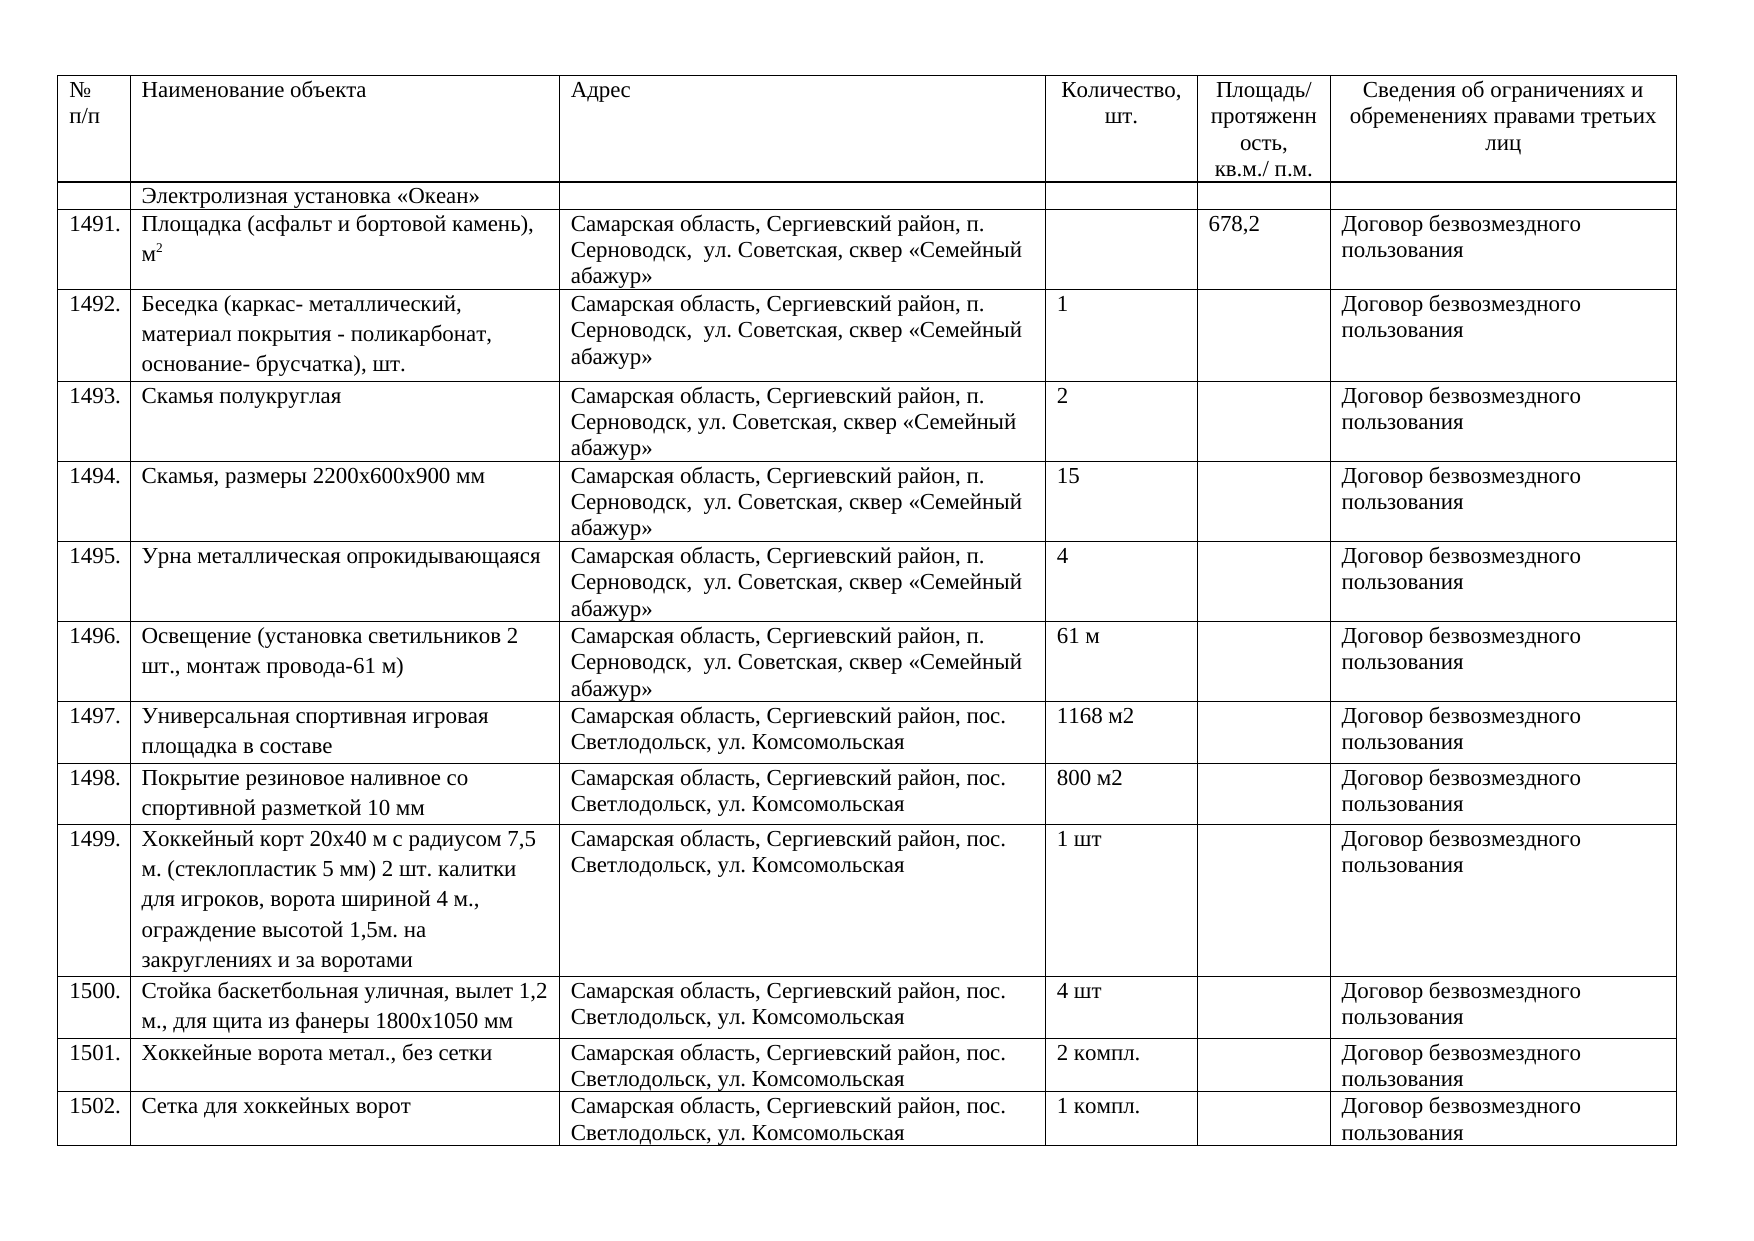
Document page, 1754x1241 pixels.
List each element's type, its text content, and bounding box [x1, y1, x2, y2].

table_header Адрес [560, 76, 1045, 181]
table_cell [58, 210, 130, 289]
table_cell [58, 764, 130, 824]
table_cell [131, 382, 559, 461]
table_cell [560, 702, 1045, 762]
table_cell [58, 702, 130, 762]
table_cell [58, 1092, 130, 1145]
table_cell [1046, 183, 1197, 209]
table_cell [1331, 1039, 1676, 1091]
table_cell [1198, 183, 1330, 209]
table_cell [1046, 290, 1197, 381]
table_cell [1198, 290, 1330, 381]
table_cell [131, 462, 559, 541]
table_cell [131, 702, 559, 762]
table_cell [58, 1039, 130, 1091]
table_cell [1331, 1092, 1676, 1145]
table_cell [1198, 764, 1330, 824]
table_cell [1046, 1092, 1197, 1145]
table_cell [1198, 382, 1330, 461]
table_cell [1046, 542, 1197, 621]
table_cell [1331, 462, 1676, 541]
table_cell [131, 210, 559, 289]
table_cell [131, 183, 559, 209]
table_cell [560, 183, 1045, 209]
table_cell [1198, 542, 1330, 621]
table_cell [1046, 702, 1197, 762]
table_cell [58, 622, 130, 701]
table_header Площадь/ протяженность, кв.м./ п.м. [1198, 76, 1330, 181]
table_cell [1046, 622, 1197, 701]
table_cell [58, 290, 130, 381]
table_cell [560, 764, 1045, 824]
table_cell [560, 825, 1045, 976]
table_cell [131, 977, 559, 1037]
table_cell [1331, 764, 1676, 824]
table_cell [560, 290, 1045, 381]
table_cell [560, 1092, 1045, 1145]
table_header Сведения об ограничениях и обременениях правами третьих лиц [1331, 76, 1676, 181]
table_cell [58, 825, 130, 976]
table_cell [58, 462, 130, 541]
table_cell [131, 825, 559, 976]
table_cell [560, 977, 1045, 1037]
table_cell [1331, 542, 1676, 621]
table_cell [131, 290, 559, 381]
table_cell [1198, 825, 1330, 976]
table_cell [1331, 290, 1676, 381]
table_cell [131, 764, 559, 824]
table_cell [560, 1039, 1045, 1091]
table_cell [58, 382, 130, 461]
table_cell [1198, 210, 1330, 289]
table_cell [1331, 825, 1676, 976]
table_header Наименование объекта [131, 76, 559, 181]
table_header Количество, шт. [1046, 76, 1197, 181]
table_header № п/п [58, 76, 130, 181]
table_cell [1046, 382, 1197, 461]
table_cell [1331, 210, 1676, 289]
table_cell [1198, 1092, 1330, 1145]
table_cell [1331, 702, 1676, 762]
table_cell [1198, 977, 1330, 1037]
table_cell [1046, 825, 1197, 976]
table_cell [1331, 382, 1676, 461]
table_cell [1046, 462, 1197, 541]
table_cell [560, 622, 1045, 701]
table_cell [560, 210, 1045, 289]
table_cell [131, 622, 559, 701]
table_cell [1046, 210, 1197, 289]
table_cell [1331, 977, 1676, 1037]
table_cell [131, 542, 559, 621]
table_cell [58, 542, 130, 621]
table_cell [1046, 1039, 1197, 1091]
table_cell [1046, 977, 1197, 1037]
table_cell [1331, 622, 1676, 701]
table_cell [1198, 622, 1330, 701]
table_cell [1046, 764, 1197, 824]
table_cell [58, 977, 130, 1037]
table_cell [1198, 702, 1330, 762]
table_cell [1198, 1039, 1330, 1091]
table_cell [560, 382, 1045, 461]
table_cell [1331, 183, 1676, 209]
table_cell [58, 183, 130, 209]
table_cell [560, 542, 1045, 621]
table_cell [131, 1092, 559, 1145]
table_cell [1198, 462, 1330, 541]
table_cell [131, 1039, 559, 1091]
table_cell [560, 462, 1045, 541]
